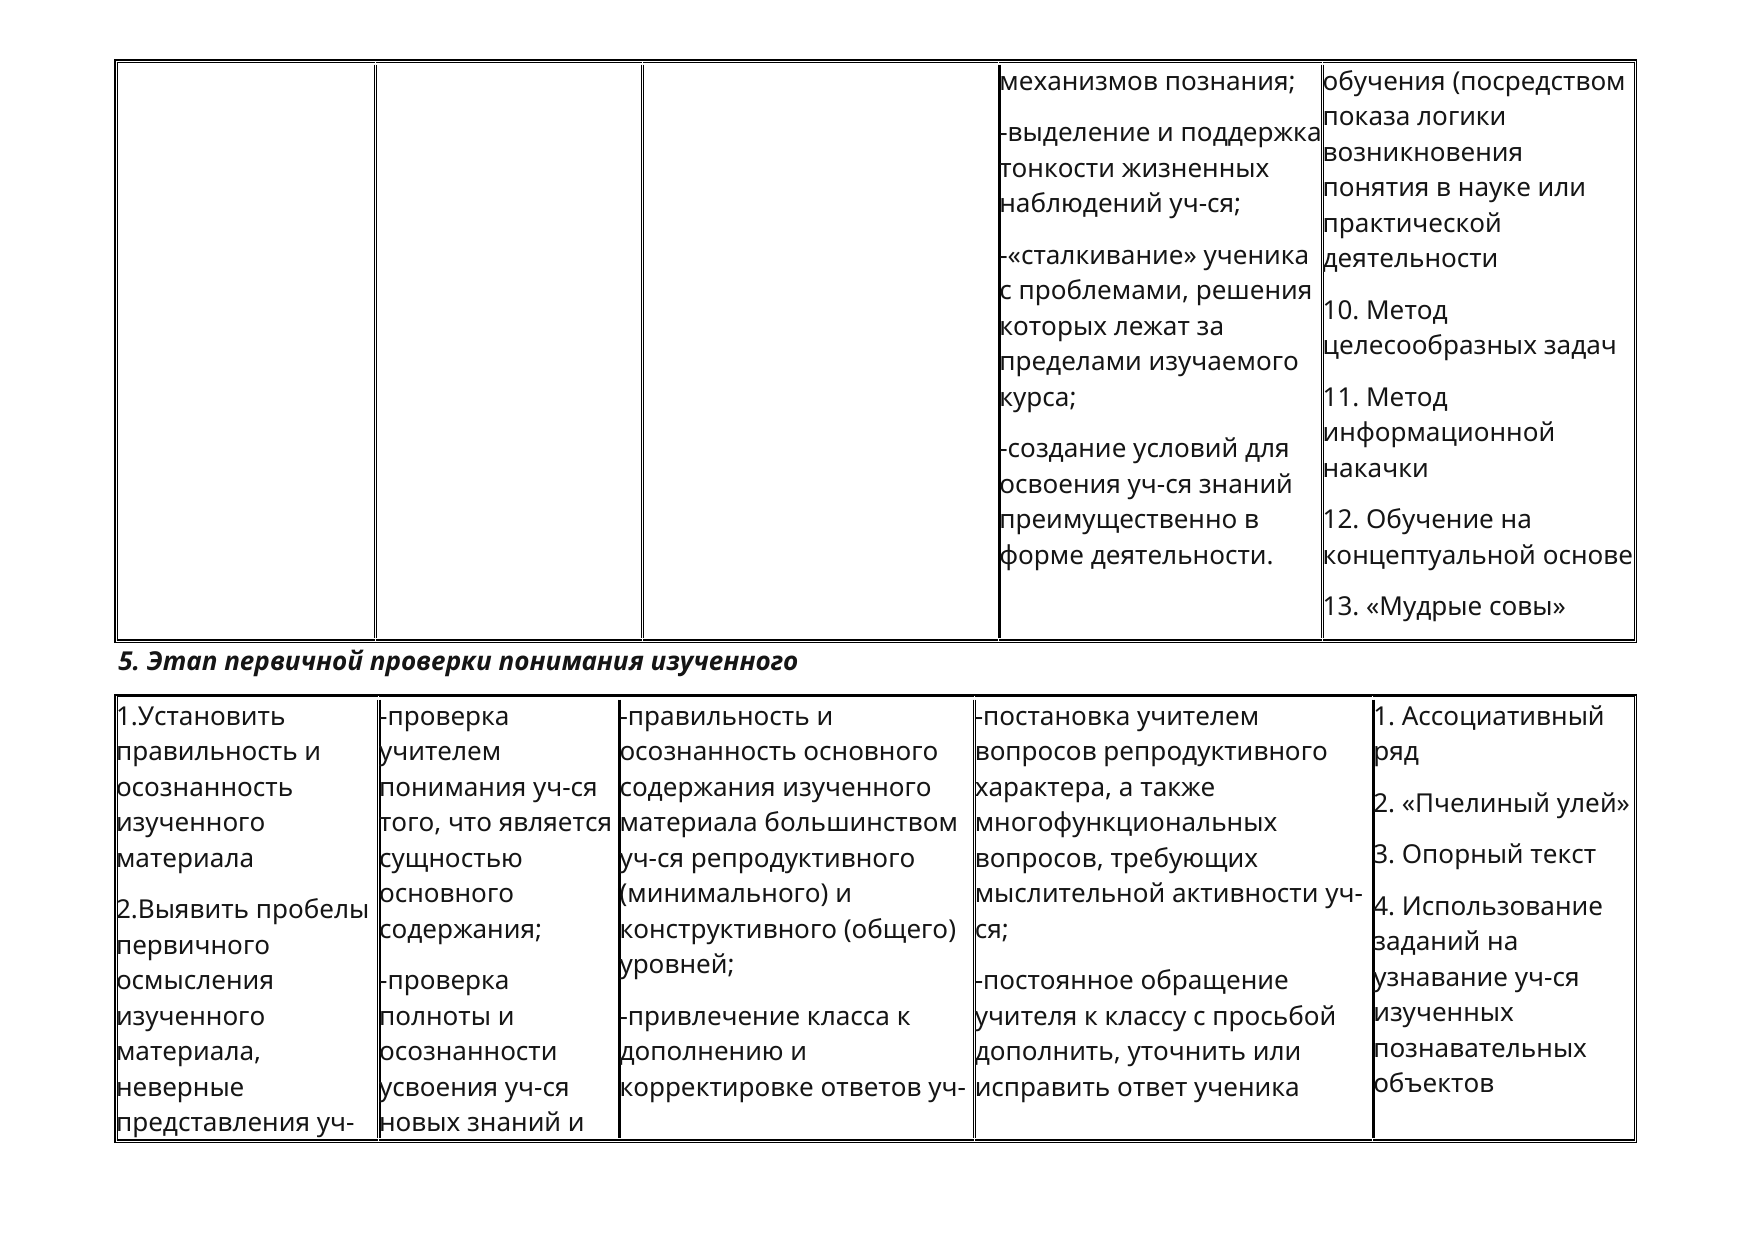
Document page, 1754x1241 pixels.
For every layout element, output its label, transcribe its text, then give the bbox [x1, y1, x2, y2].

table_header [999, 63, 1322, 639]
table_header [975, 696, 1373, 1139]
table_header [379, 697, 619, 1139]
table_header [1373, 697, 1634, 1139]
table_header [643, 61, 999, 639]
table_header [118, 63, 376, 639]
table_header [118, 696, 379, 1139]
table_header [619, 697, 974, 1139]
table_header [376, 63, 643, 639]
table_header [1323, 63, 1634, 639]
text 5. Этап первичной проверки понимания изученного [118, 643, 1636, 678]
